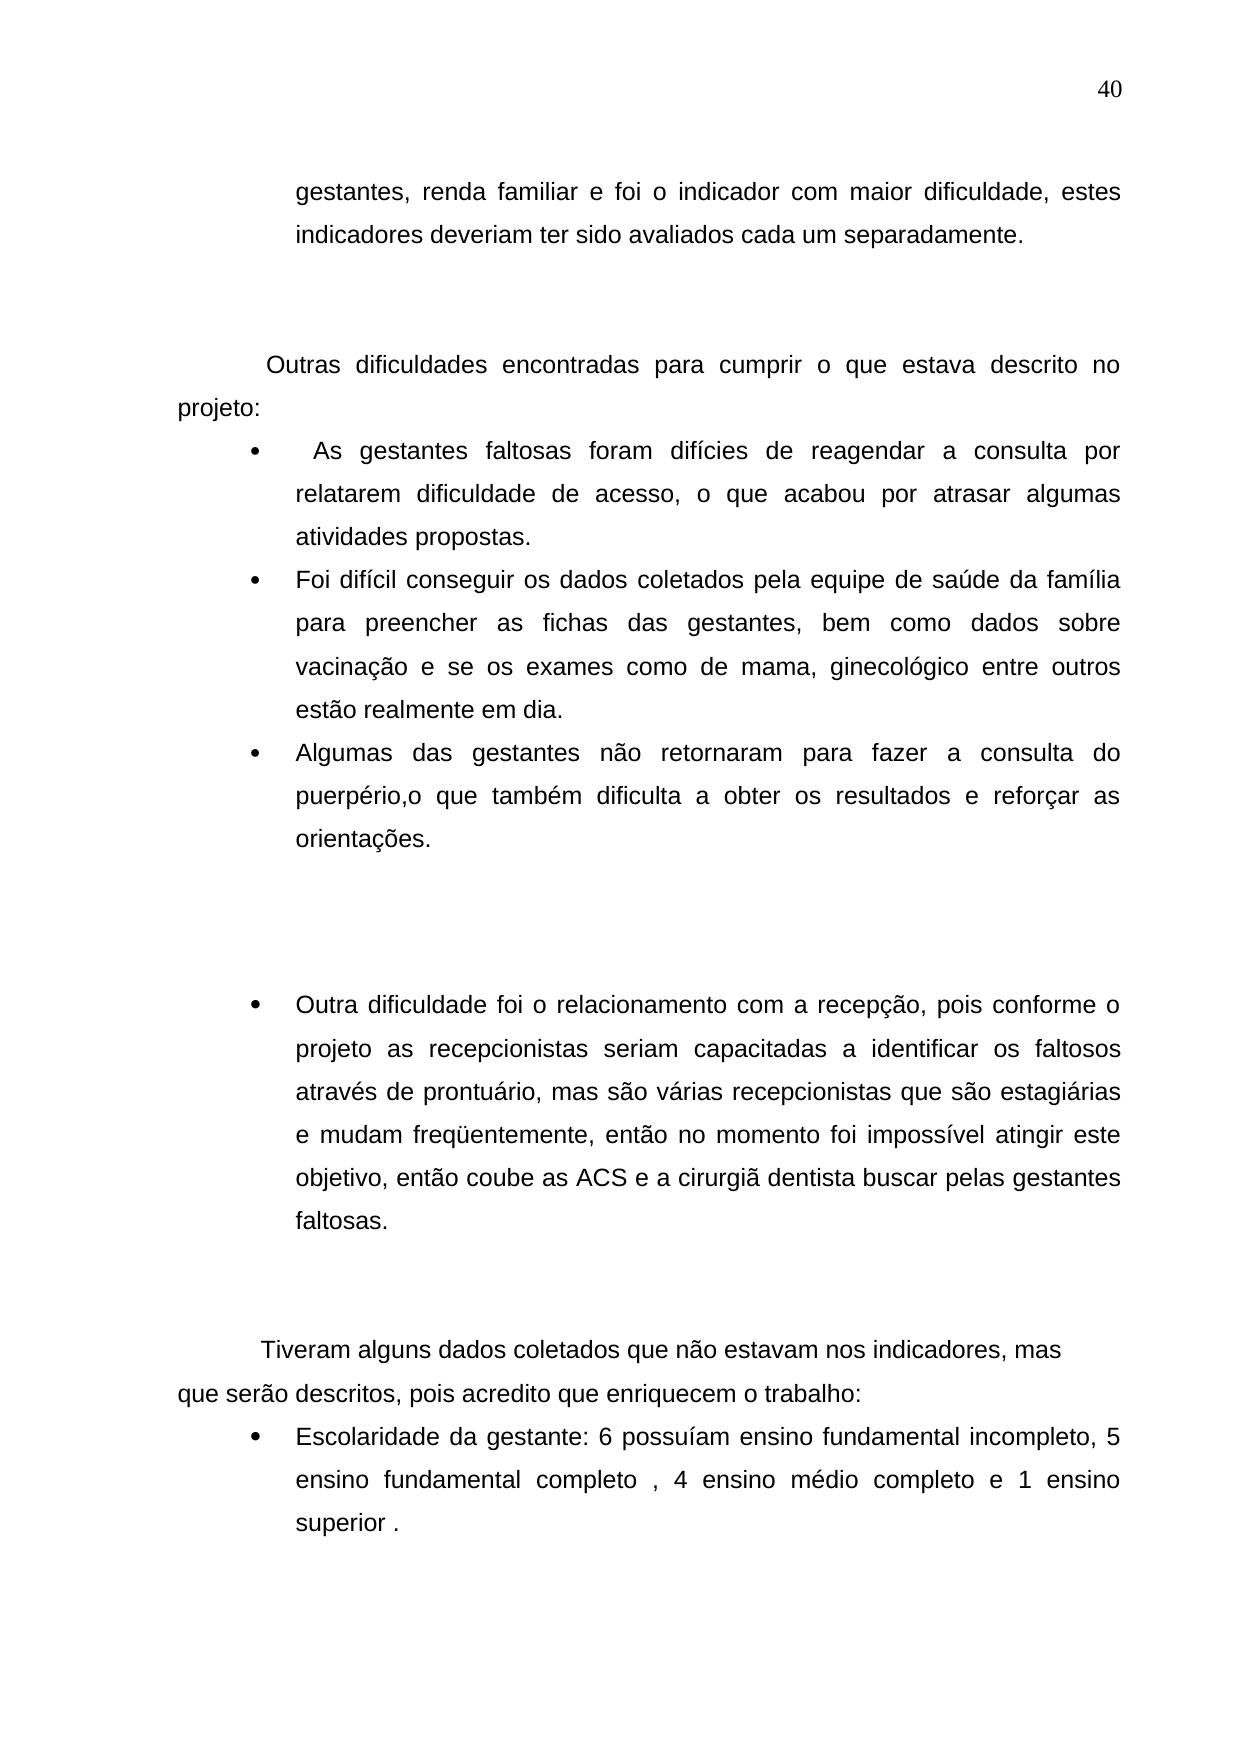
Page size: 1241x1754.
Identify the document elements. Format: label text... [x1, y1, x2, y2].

list As gestantes faltosas foram difícies de reagendar a consulta por relatarem dificuldade de acesso, o que acabou por atrasar algumas atividades propostas. [251, 436, 1122, 551]
text que serão descritos, pois acredito que enriquecem o trabalho: [177, 1378, 1122, 1407]
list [251, 177, 1122, 249]
list Escolaridade da gestante: 6 possuíam ensino fundamental incompleto, 5 ensino fundamental completo , 4 ensino médio completo e 1 ensino superior . [251, 1422, 1122, 1537]
text Outras dificuldades encontradas para cumprir o que estava descrito no projeto: [177, 350, 1122, 422]
list Algumas das gestantes não retornaram para fazer a consulta do puerpério,o que também dificulta a obter os resultados e reforçar as orientações. [251, 738, 1122, 853]
list Foi difícil conseguir os dados coletados pela equipe de saúde da família para preencher as fichas das gestantes, bem como dados sobre vacinação e se os exames como de mama, ginecológico entre outros estão realmente em dia. [251, 565, 1122, 723]
list Outra dificuldade foi o relacionamento com a recepção, pois conforme o projeto as recepcionistas seriam capacitadas a identificar os faltosos através de prontuário, mas são várias recepcionistas que são estagiárias e mudam freqüentemente, então no momento foi impossível atingir este objetivo, então coube as ACS e a cirurgiã dentista buscar pelas gestantes faltosas. [251, 990, 1122, 1235]
text Tiveram alguns dados coletados que não estavam nos indicadores, mas [177, 1335, 1122, 1364]
